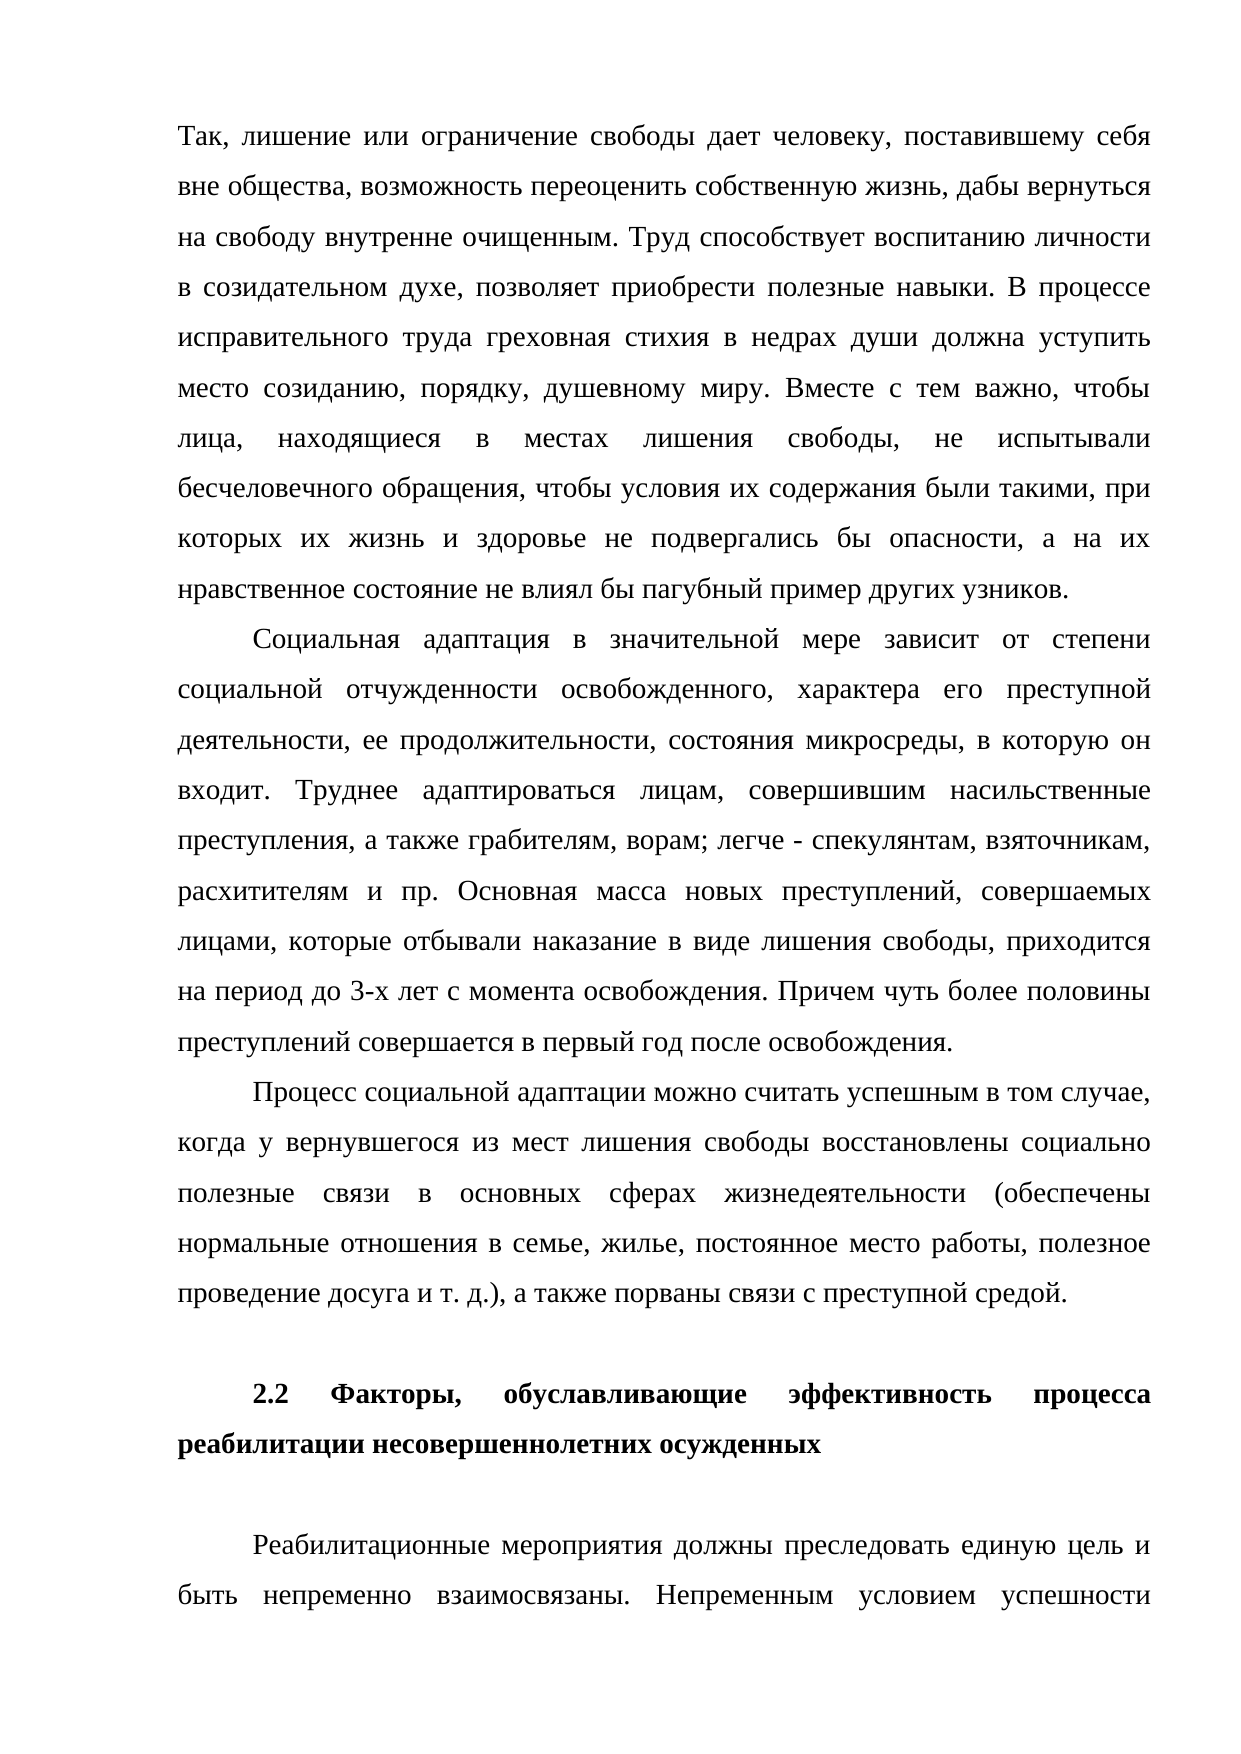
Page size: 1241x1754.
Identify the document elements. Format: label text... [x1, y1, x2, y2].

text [177, 1527, 1152, 1611]
text 2.2 Факторы, обуславливающие эффективность процесса реабилитации несовершеннолетних осужденных [177, 1376, 1152, 1460]
text Процесс социальной адаптации можно считать успешным в том случае, когда у вернувшегося из мест лишения свободы восстановлены социально полезные связи в основных сферах жизнедеятельности (обеспечены нормальные отношения в семье, жилье, постоянное место работы, полезное проведение досуга и т. д.), а также порваны связи с преступной средой. [177, 1074, 1152, 1309]
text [177, 118, 1152, 604]
text Социальная адаптация в значительной мере зависит от степени социальной отчужденности освобожденного, характера его преступной деятельности, ее продолжительности, состояния микросреды, в которую он входит. Труднее адаптироваться лицам, совершившим насильственные преступления, а также грабителям, ворам; легче - спекулянтам, взяточникам, расхитителям и пр. Основная масса новых преступлений, совершаемых лицами, которые отбывали наказание в виде лишения свободы, приходится на период до 3-х лет с момента освобождения. Причем чуть более половины преступлений совершается в первый год после освобождения. [177, 621, 1152, 1057]
